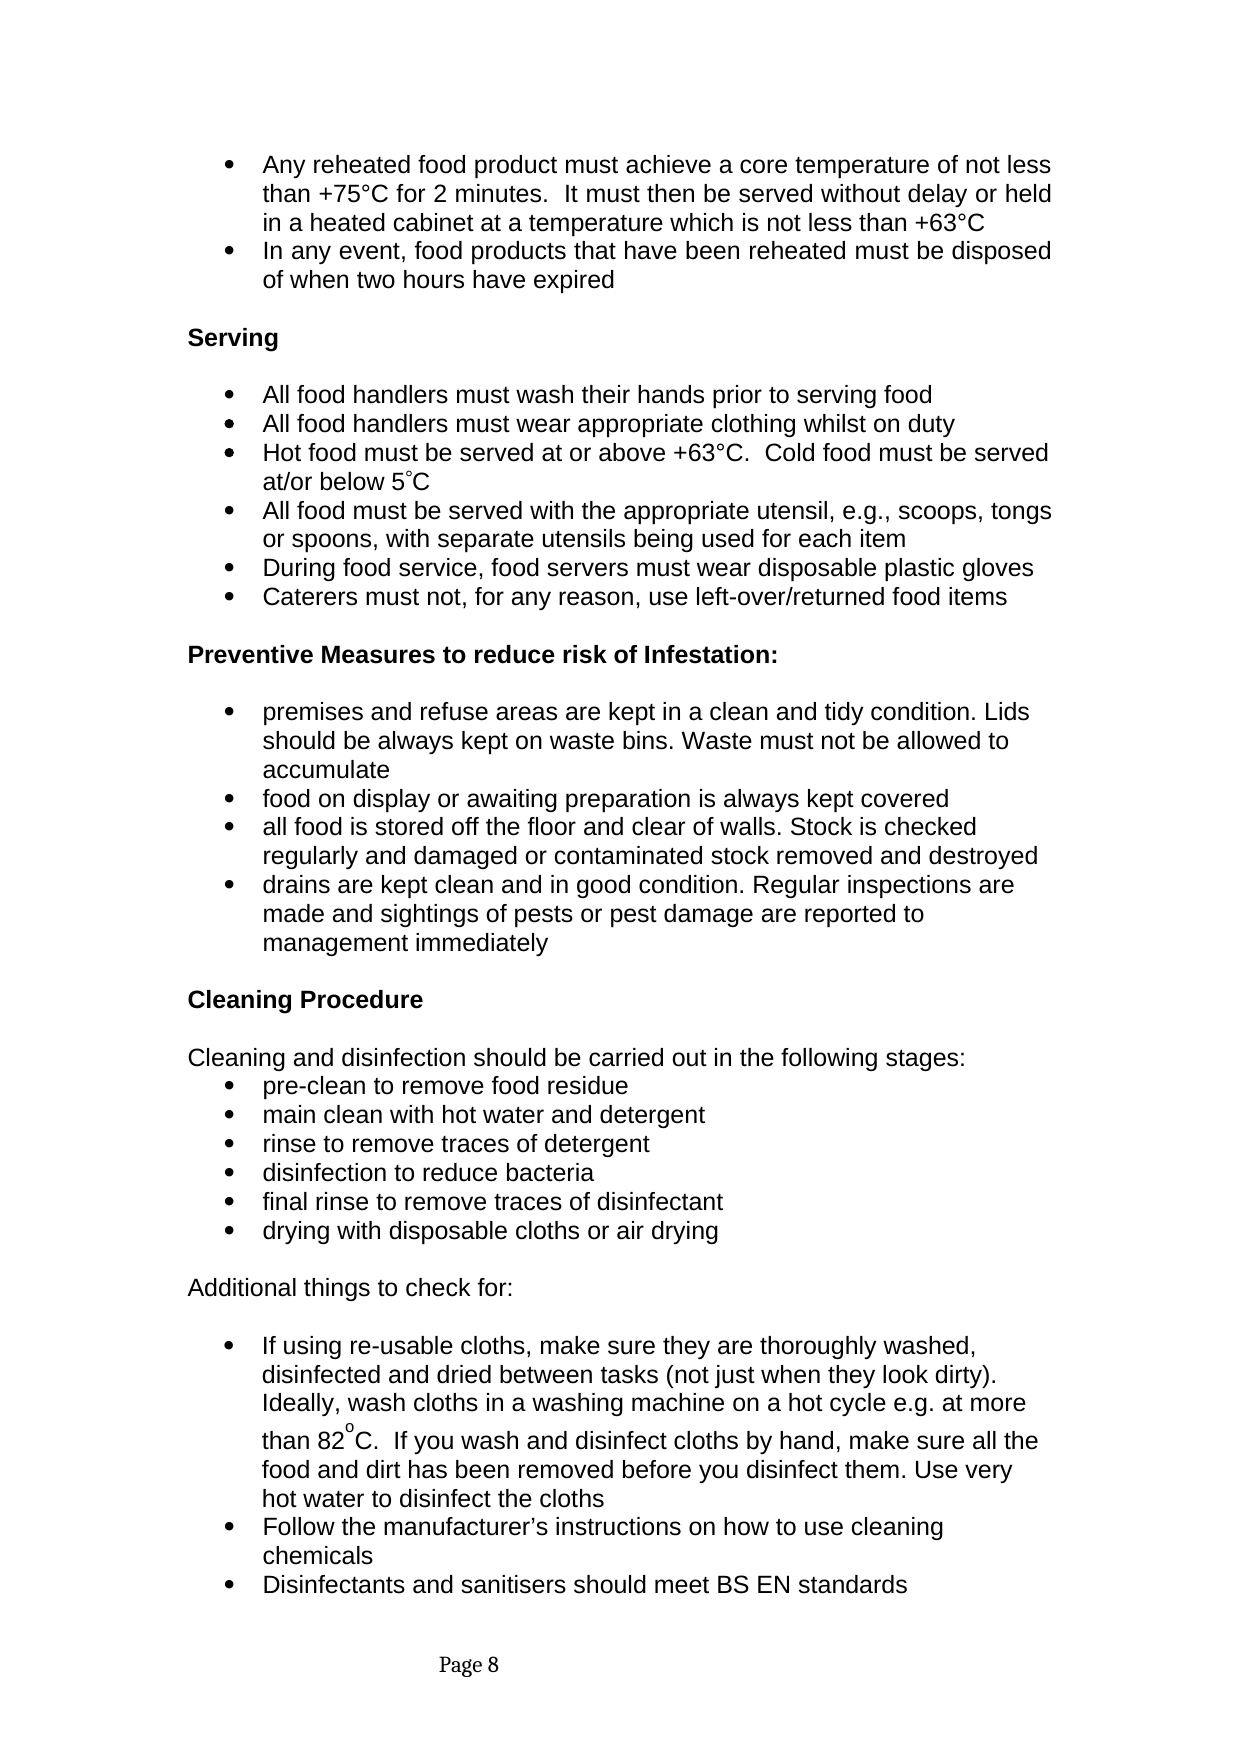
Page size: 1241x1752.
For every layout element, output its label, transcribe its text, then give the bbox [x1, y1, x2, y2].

list all food is stored off the floor and clear of walls. Stock is checked regularly and damaged or contaminated stock removed and destroyed [225, 812, 1053, 870]
list Disinfectants and sanitisers should meet BS EN standards [225, 1570, 1053, 1599]
list All food handlers must wash their hands prior to serving food [225, 380, 1053, 409]
list pre-clean to remove food residue [225, 1071, 1053, 1100]
list Preventive Measures to reduce risk of Infestation: [187, 640, 1053, 668]
list Caterers must not, for any reason, use left-over/returned food items [225, 582, 1053, 611]
list Follow the manufacturer’s instructions on how to use cleaning chemicals [225, 1512, 1053, 1570]
list premises and refuse areas are kept in a clean and tidy condition. Lids should be always kept on waste bins. Waste must not be allowed to accumulate [225, 697, 1053, 783]
list Hot food must be served at or above +63°C. Cold food must be served at/or below 5C [225, 438, 1053, 496]
list In any event, food products that have been reheated must be disposed of when two hours have expired [225, 236, 1053, 294]
list drying with disposable cloths or air drying [225, 1216, 1053, 1244]
list If using re-usable cloths, make sure they are thoroughly washed, disinfected and dried between tasks (not just when they look dirty). Ideally, wash cloths in a washing machine on a hot cycle e.g. at more than 82oC. If you wash and disinfect cloths by hand, make sure all the food and dirt has been removed before you disinfect them. Use very hot water to disinfect the cloths [224, 1331, 1053, 1512]
list disinfection to reduce bacteria [225, 1158, 1053, 1187]
list final rinse to remove traces of disinfectant [225, 1187, 1053, 1216]
text Cleaning and disinfection should be carried out in the following stages: [187, 1043, 1053, 1071]
list food on display or awaiting preparation is always kept covered [225, 783, 1053, 812]
text Serving [187, 323, 1053, 351]
list main clean with hot water and detergent [225, 1100, 1053, 1129]
list All food handlers must wear appropriate clothing whilst on duty [225, 409, 1053, 438]
text Cleaning Procedure [187, 985, 1053, 1014]
list rinse to remove traces of detergent [225, 1129, 1053, 1158]
list drains are kept clean and in good condition. Regular inspections are made and sightings of pests or pest damage are reported to management immediately [225, 870, 1053, 956]
list Any reheated food product must achieve a core temperature of not less than +75°C for 2 minutes. It must then be served without delay or held in a heated cabinet at a temperature which is not less than +63°C [225, 150, 1053, 236]
text Additional things to check for: [187, 1273, 1053, 1302]
list All food must be served with the appropriate utensil, e.g., scoops, tongs or spoons, with separate utensils being used for each item [225, 496, 1053, 553]
list During food service, food servers must wear disposable plastic gloves [225, 553, 1053, 582]
